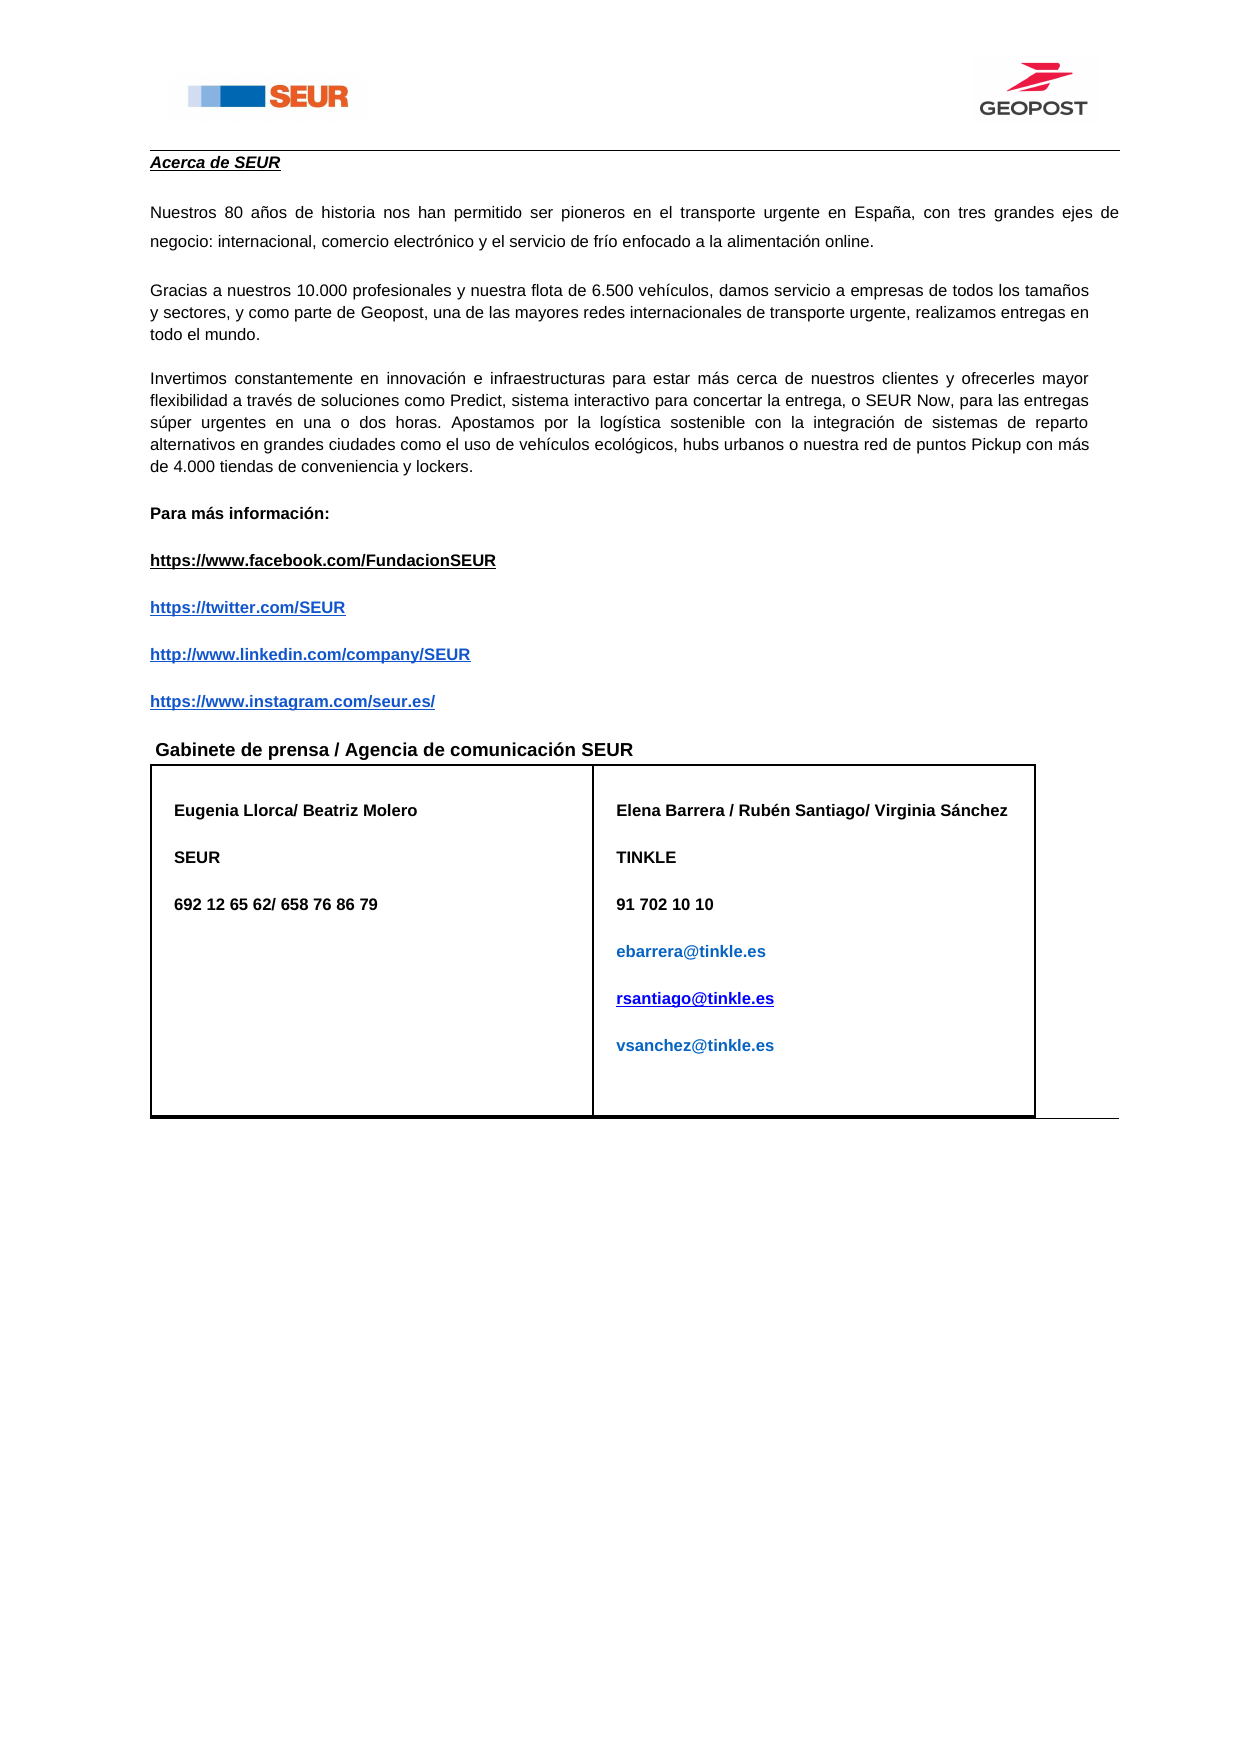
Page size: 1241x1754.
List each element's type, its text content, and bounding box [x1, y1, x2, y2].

table_header Eugenia Llorca/ Beatriz Molero SEUR 692 12 65 62/ 658 76 86 79 [152, 766, 592, 1115]
text Gabinete de prensa / Agencia de comunicación SEUR [150, 739, 1090, 760]
text https://twitter.com/SEUR [150, 598, 1090, 617]
text Gracias a nuestros 10.000 profesionales y nuestra flota de 6.500 vehículos, damos servicio a empresas de todos los tamaños y sectores, y como parte de Geopost, una de las mayores redes internacionales de transporte urgente, realizamos entregas en todo el mundo. [150, 281, 1090, 344]
text Acerca de SEUR [150, 151, 1120, 172]
text Para más información: [150, 504, 1090, 523]
text https://www.instagram.com/seur.es/ [150, 692, 1090, 711]
picture [168, 75, 368, 123]
picture [973, 54, 1098, 124]
text http://www.linkedin.com/company/SEUR [150, 645, 1090, 664]
text https://www.facebook.com/FundacionSEUR [150, 551, 1090, 570]
table_header Elena Barrera / Rubén Santiago/ Virginia Sánchez TINKLE 91 702 10 10 ebarrera@tinkle.es rsantiago@tinkle.es vsanchez@tinkle.es [594, 766, 1034, 1115]
text Nuestros 80 años de historia nos han permitido ser pioneros en el transporte urgente en España, con tres grandes ejes de negocio: internacional, comercio electrónico y el servicio de frío enfocado a la alimentación online. [150, 199, 1120, 251]
text Invertimos constantemente en innovación e infraestructuras para estar más cerca de nuestros clientes y ofrecerles mayor flexibilidad a través de soluciones como Predict, sistema interactivo para concertar la entrega, o SEUR Now, para las entregas súper urgentes en una o dos horas. Apostamos por la logística sostenible con la integración de sistemas de reparto alternativos en grandes ciudades como el uso de vehículos ecológicos, hubs urbanos o nuestra red de puntos Pickup con más de 4.000 tiendas de conveniencia y lockers. [150, 369, 1090, 476]
